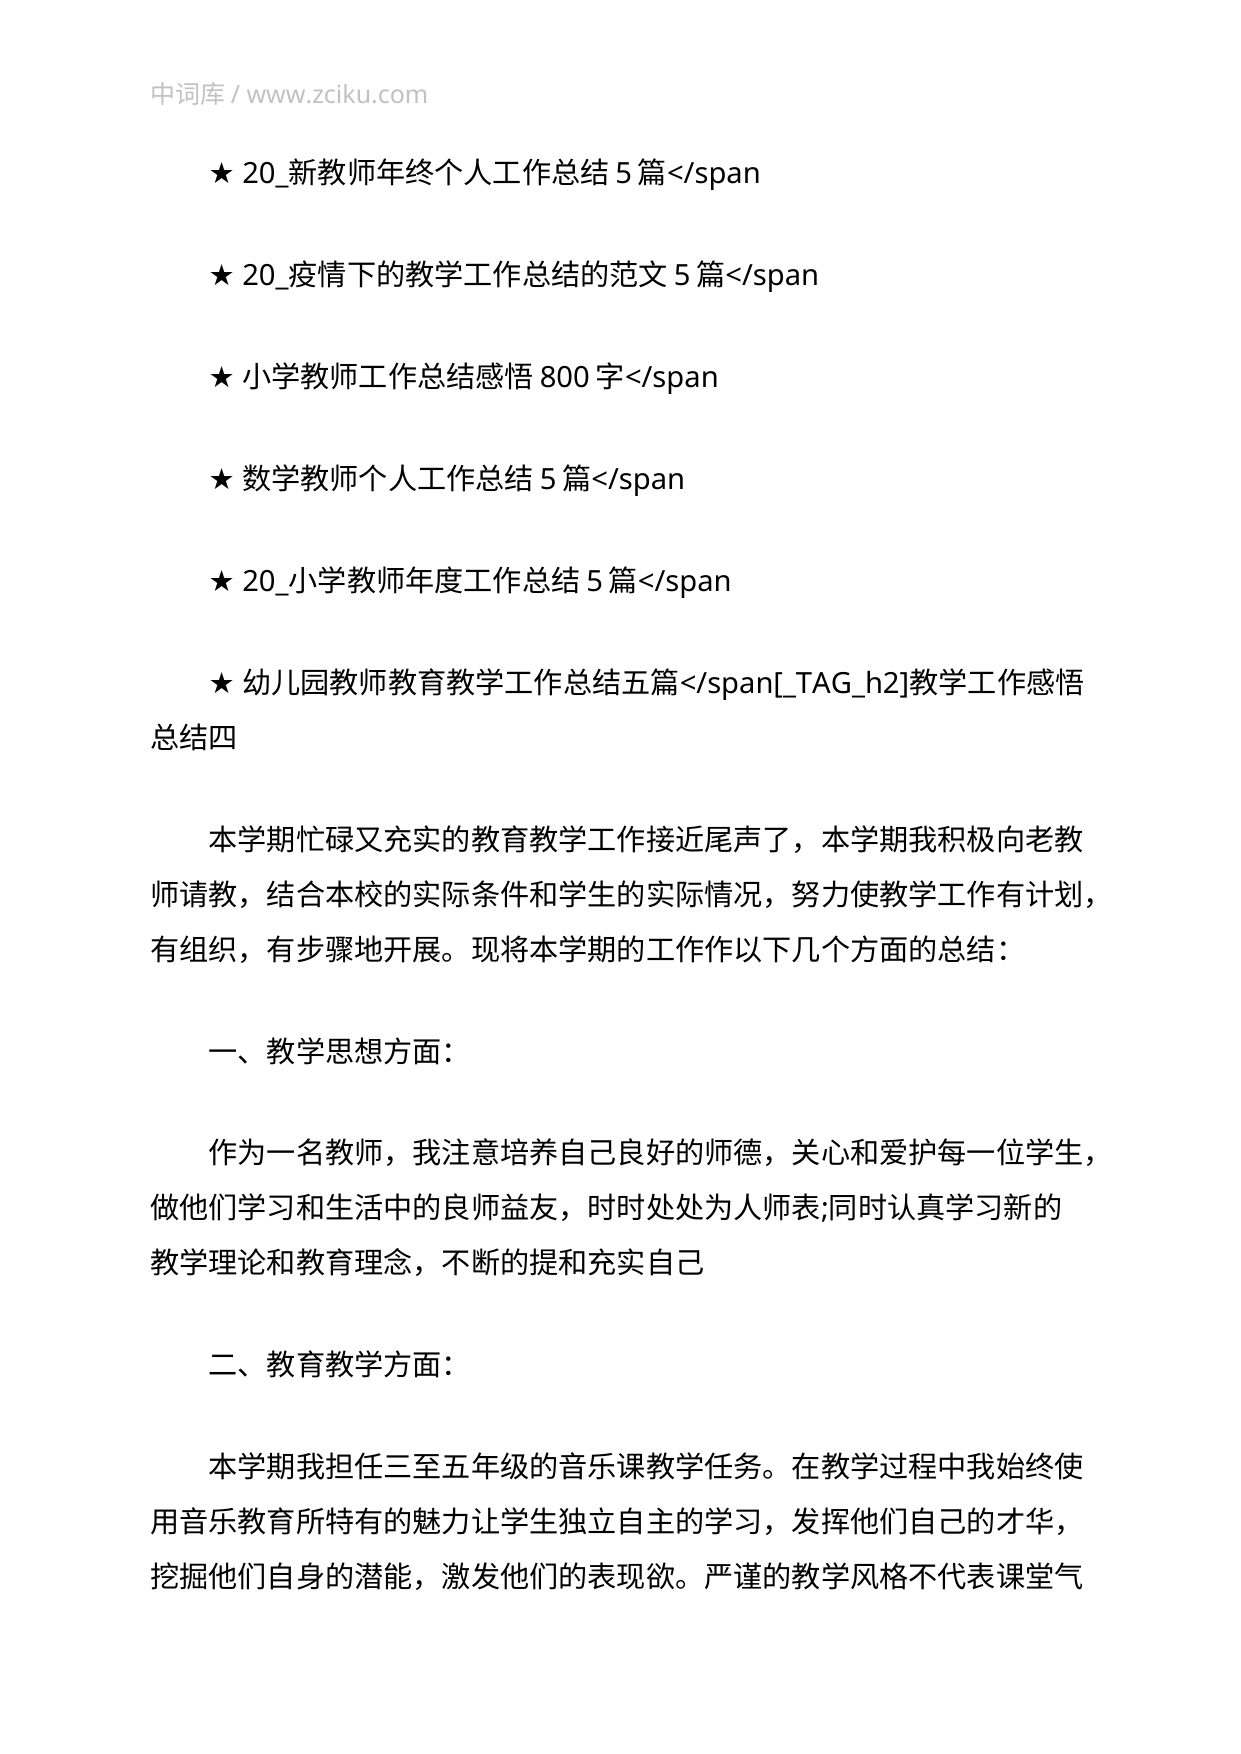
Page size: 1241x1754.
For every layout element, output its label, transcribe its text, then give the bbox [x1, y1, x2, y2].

text 本学期忙碌又充实的教育教学工作接近尾声了，本学期我积极向老教师请教，结合本校的实际条件和学生的实际情况，努力使教学工作有计划，有组织，有步骤地开展。现将本学期的工作作以下几个方面的总结： [150, 817, 1090, 969]
text 二、教育教学方面： [150, 1342, 1090, 1384]
text ★ 幼儿园教师教育教学工作总结五篇</span[_TAG_h2]教学工作感悟总结四 [150, 660, 1090, 757]
text 作为一名教师，我注意培养自己良好的师德，关心和爱护每一位学生，做他们学习和生活中的良师益友，时时处处为人师表;同时认真学习新的教学理论和教育理念，不断的提和充实自己 [150, 1130, 1090, 1282]
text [150, 1443, 1090, 1596]
text ★ 20_小学教师年度工作总结5篇</span [150, 558, 1090, 600]
text 一、教学思想方面： [150, 1028, 1090, 1071]
text ★ 20_疫情下的教学工作总结的范文5篇</span [150, 252, 1090, 294]
text ★ 数学教师个人工作总结5篇</span [150, 456, 1090, 498]
text ★ 小学教师工作总结感悟800字</span [150, 354, 1090, 396]
text ★ 20_新教师年终个人工作总结5篇</span [150, 150, 1090, 192]
